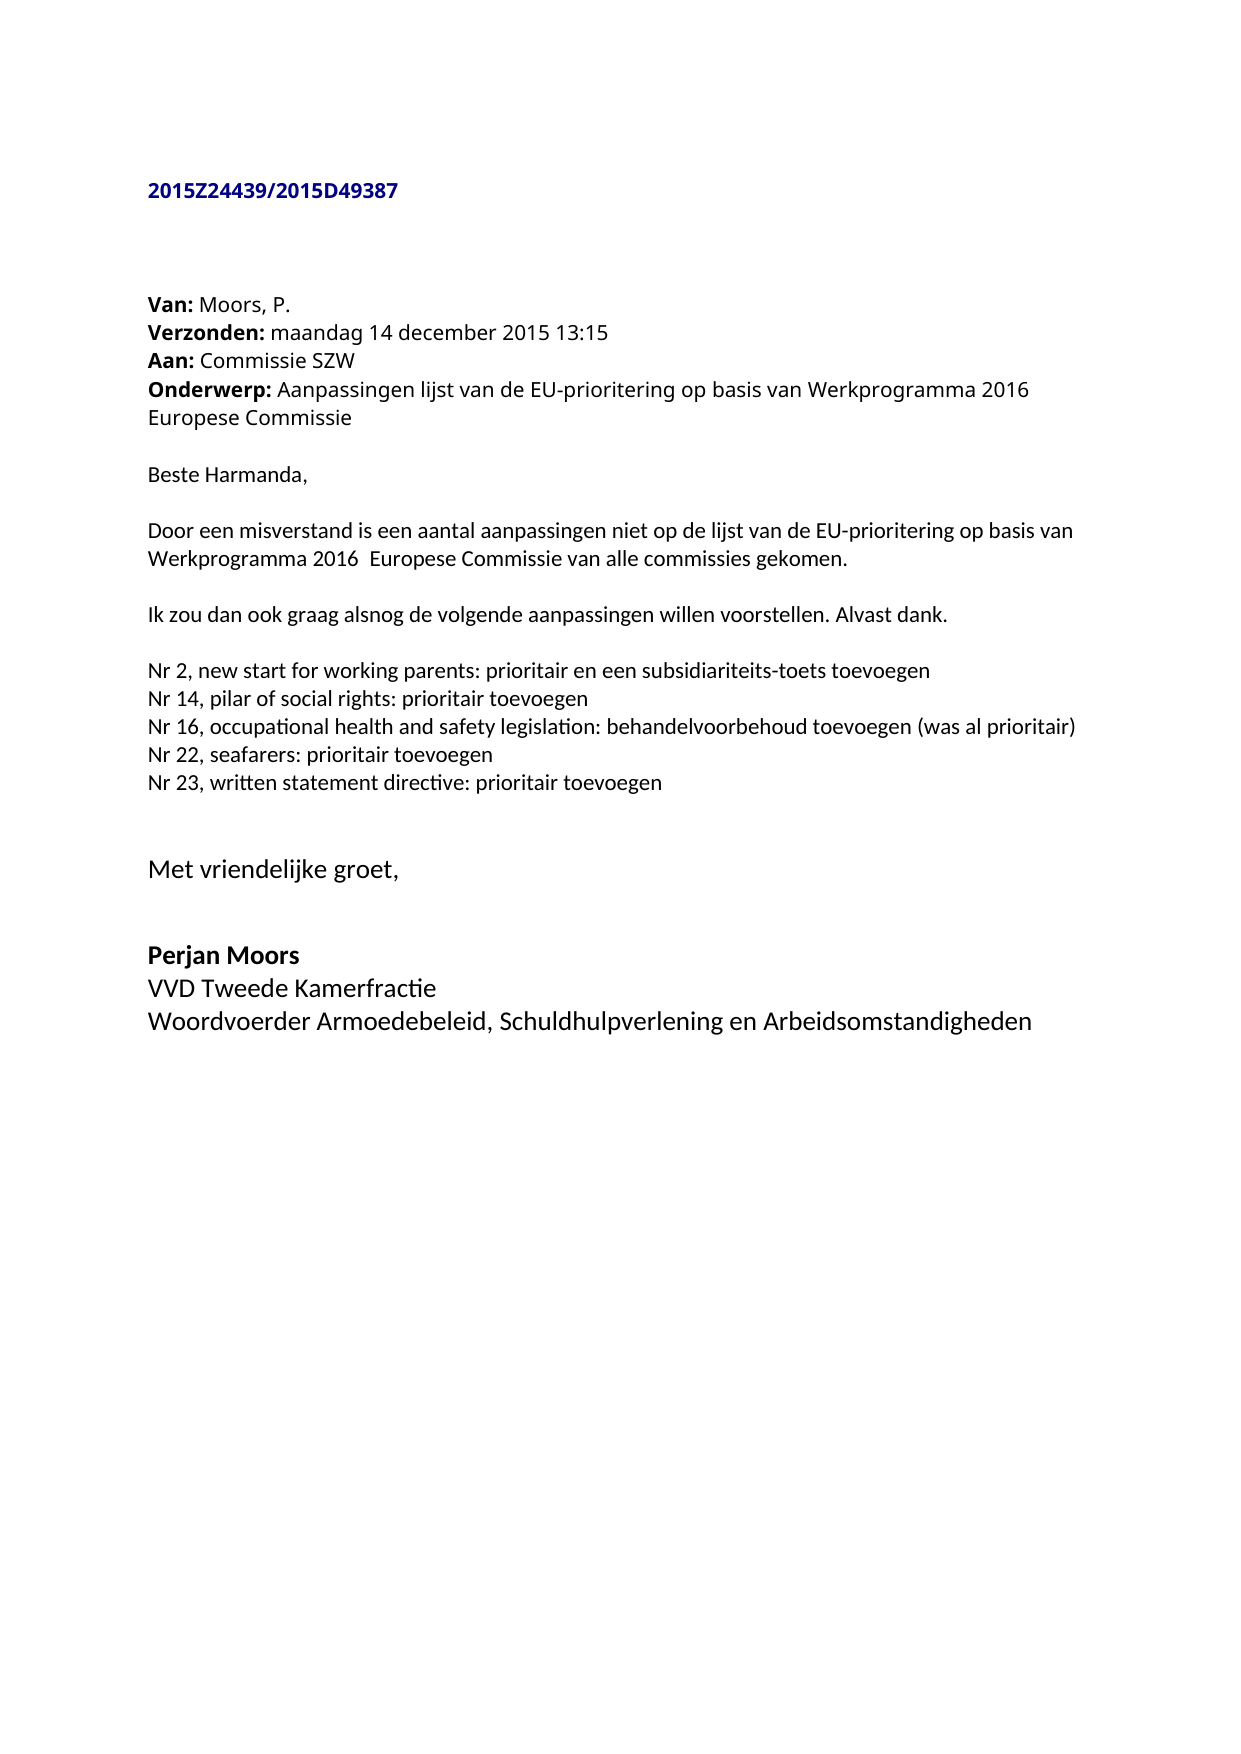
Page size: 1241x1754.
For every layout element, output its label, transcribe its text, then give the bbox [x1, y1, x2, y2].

text Beste Harmanda, [148, 460, 1093, 488]
text Nr 22, seafarers: prioritair toevoegen [148, 740, 1093, 768]
text Nr 14, pilar of social rights: prioritair toevoegen [148, 684, 1093, 712]
text Nr 2, new start for working parents: prioritair en een subsidiariteits-toets toevoegen [148, 656, 1093, 684]
text Door een misverstand is een aantal aanpassingen niet op de lijst van de EU-prioritering op basis van Werkprogramma 2016 Europese Commissie van alle commissies gekomen. [148, 516, 1093, 572]
text Nr 16, occupational health and safety legislation: behandelvoorbehoud toevoegen (was al prioritair) [148, 712, 1093, 740]
text Perjan Moors [148, 938, 1093, 971]
text Van: Moors, P. Verzonden: maandag 14 december 2015 13:15 Aan: Commissie SZW Onderwerp: Aanpassingen lijst van de EU-prioritering op basis van Werkprogramma 2016 Europese Commissie [148, 290, 1093, 432]
text 2015Z24439/2015D49387 [148, 176, 1093, 204]
text Met vriendelijke groet, [148, 852, 1093, 885]
text Woordvoerder Armoedebeleid, Schuldhulpverlening en Arbeidsomstandigheden [148, 1004, 1093, 1037]
text VVD Tweede Kamerfractie [148, 971, 1093, 1004]
text Ik zou dan ook graag alsnog de volgende aanpassingen willen voorstellen. Alvast dank. [148, 600, 1093, 628]
text Nr 23, written statement directive: prioritair toevoegen [148, 768, 1093, 796]
